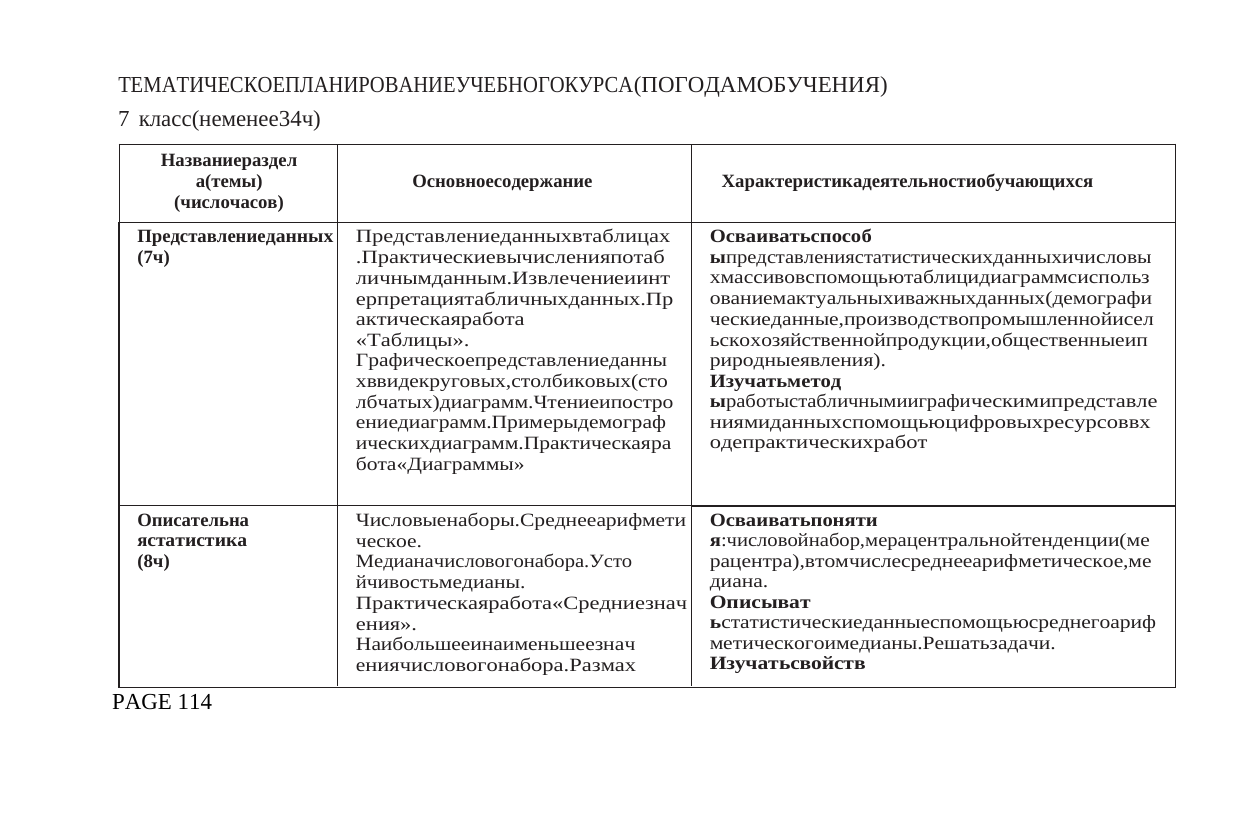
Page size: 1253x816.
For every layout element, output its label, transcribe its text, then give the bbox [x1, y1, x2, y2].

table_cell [338, 506, 691, 686]
table_header Названиераздела(темы)(числочасов) [120, 145, 337, 222]
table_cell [120, 506, 337, 686]
subtitle ТЕМАТИЧЕСКОЕПЛАНИРОВАНИЕУЧЕБНОГОКУРСА(ПОГОДАМОБУЧЕНИЯ) [118, 73, 1169, 97]
subtitle класс(неменее34ч) [118, 105, 1187, 131]
table_cell Представлениеданныхвтаблицах.Практическиевычисленияпотабличнымданным.Извлечениеиинтерпретациятабличныхданных.Практическаяработа «Таблицы». Графическоепредставлениеданныхввидекруговых,столбиковых(столбчатых)диаграмм.Чтениеипостроениедиаграмм.Примерыдемографическихдиаграмм.Практическаяработа«Диаграммы» [338, 223, 691, 505]
table_header Характеристикадеятельностиобучающихся [692, 145, 1175, 222]
table_cell Представлениеданных (7ч) [120, 223, 337, 505]
table_header Основноесодержание [338, 145, 691, 222]
table_cell Осваиватьспособыпредставлениястатистическихданныхичисловыхмассивовспомощьютаблицидиаграммсиспользованиемактуальныхиважныхданных(демографическиеданные,производствопромышленнойисельскохозяйственнойпродукции,общественныеиприродныеявления). Изучатьметодыработыстабличнымииграфическимипредставлениямиданныхспомощьюцифровыхресурсоввходепрактическихработ [692, 223, 1175, 505]
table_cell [692, 507, 1175, 686]
